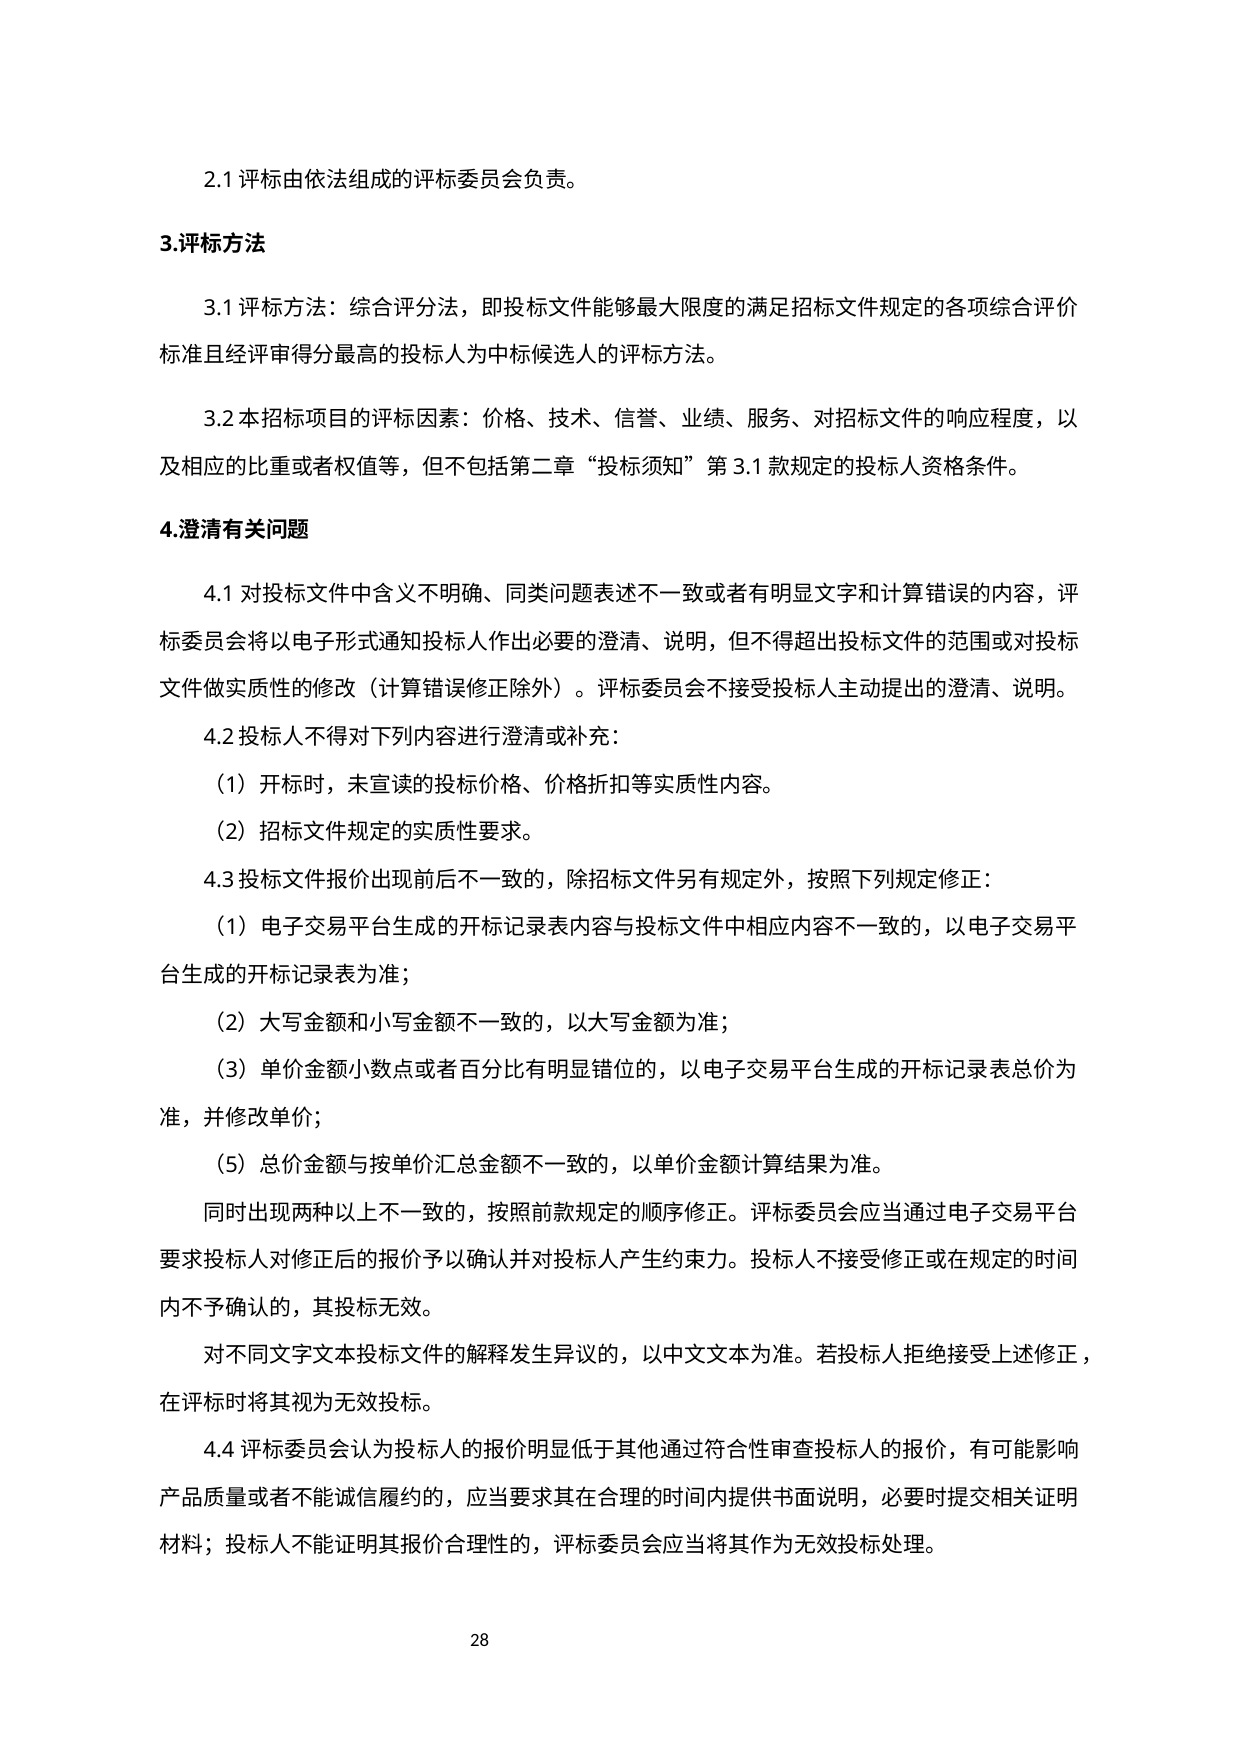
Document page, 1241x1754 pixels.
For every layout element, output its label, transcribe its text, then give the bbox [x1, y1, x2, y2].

text 4.澄清有关问题 [159, 512, 1092, 544]
text （2）招标文件规定的实质性要求。 [159, 814, 1081, 846]
text 3.2本招标项目的评标因素：价格、技术、信誉、业绩、服务、对招标文件的响应程度，以及相应的比重或者权值等，但不包括第二章“投标须知”第3.1款规定的投标人资格条件。 [159, 401, 1081, 480]
text （1）电子交易平台生成的开标记录表内容与投标文件中相应内容不一致的，以电子交易平台生成的开标记录表为准； [159, 909, 1081, 989]
text （5）总价金额与按单价汇总金额不一致的，以单价金额计算结果为准。 [159, 1147, 1081, 1179]
text （2）大写金额和小写金额不一致的，以大写金额为准； [159, 1004, 1081, 1036]
text 4.2投标人不得对下列内容进行澄清或补充： [159, 719, 1081, 751]
text 3.1评标方法：综合评分法，即投标文件能够最大限度的满足招标文件规定的各项综合评价标准且经评审得分最高的投标人为中标候选人的评标方法。 [159, 290, 1081, 369]
text 对不同文字文本投标文件的解释发生异议的，以中文文本为准。若投标人拒绝接受上述修正，在评标时将其视为无效投标。 [159, 1337, 1081, 1416]
text 4.3投标文件报价出现前后不一致的，除招标文件另有规定外，按照下列规定修正： [159, 862, 1081, 893]
text 4.4 评标委员会认为投标人的报价明显低于其他通过符合性审查投标人的报价，有可能影响产品质量或者不能诚信履约的，应当要求其在合理的时间内提供书面说明，必要时提交相关证明材料；投标人不能证明其报价合理性的，评标委员会应当将其作为无效投标处理。 [159, 1432, 1081, 1559]
text （3）单价金额小数点或者百分比有明显错位的，以电子交易平台生成的开标记录表总价为准，并修改单价； [159, 1052, 1081, 1131]
text 2.1评标由依法组成的评标委员会负责。 [159, 162, 1081, 194]
text 同时出现两种以上不一致的，按照前款规定的顺序修正。评标委员会应当通过电子交易平台要求投标人对修正后的报价予以确认并对投标人产生约束力。投标人不接受修正或在规定的时间内不予确认的，其投标无效。 [159, 1195, 1081, 1321]
text （1）开标时，未宣读的投标价格、价格折扣等实质性内容。 [159, 767, 1081, 798]
text 3.评标方法 [159, 226, 1081, 258]
text 4.1 对投标文件中含义不明确、同类问题表述不一致或者有明显文字和计算错误的内容，评标委员会将以电子形式通知投标人作出必要的澄清、说明，但不得超出投标文件的范围或对投标文件做实质性的修改（计算错误修正除外）。评标委员会不接受投标人主动提出的澄清、说明。 [159, 576, 1081, 703]
